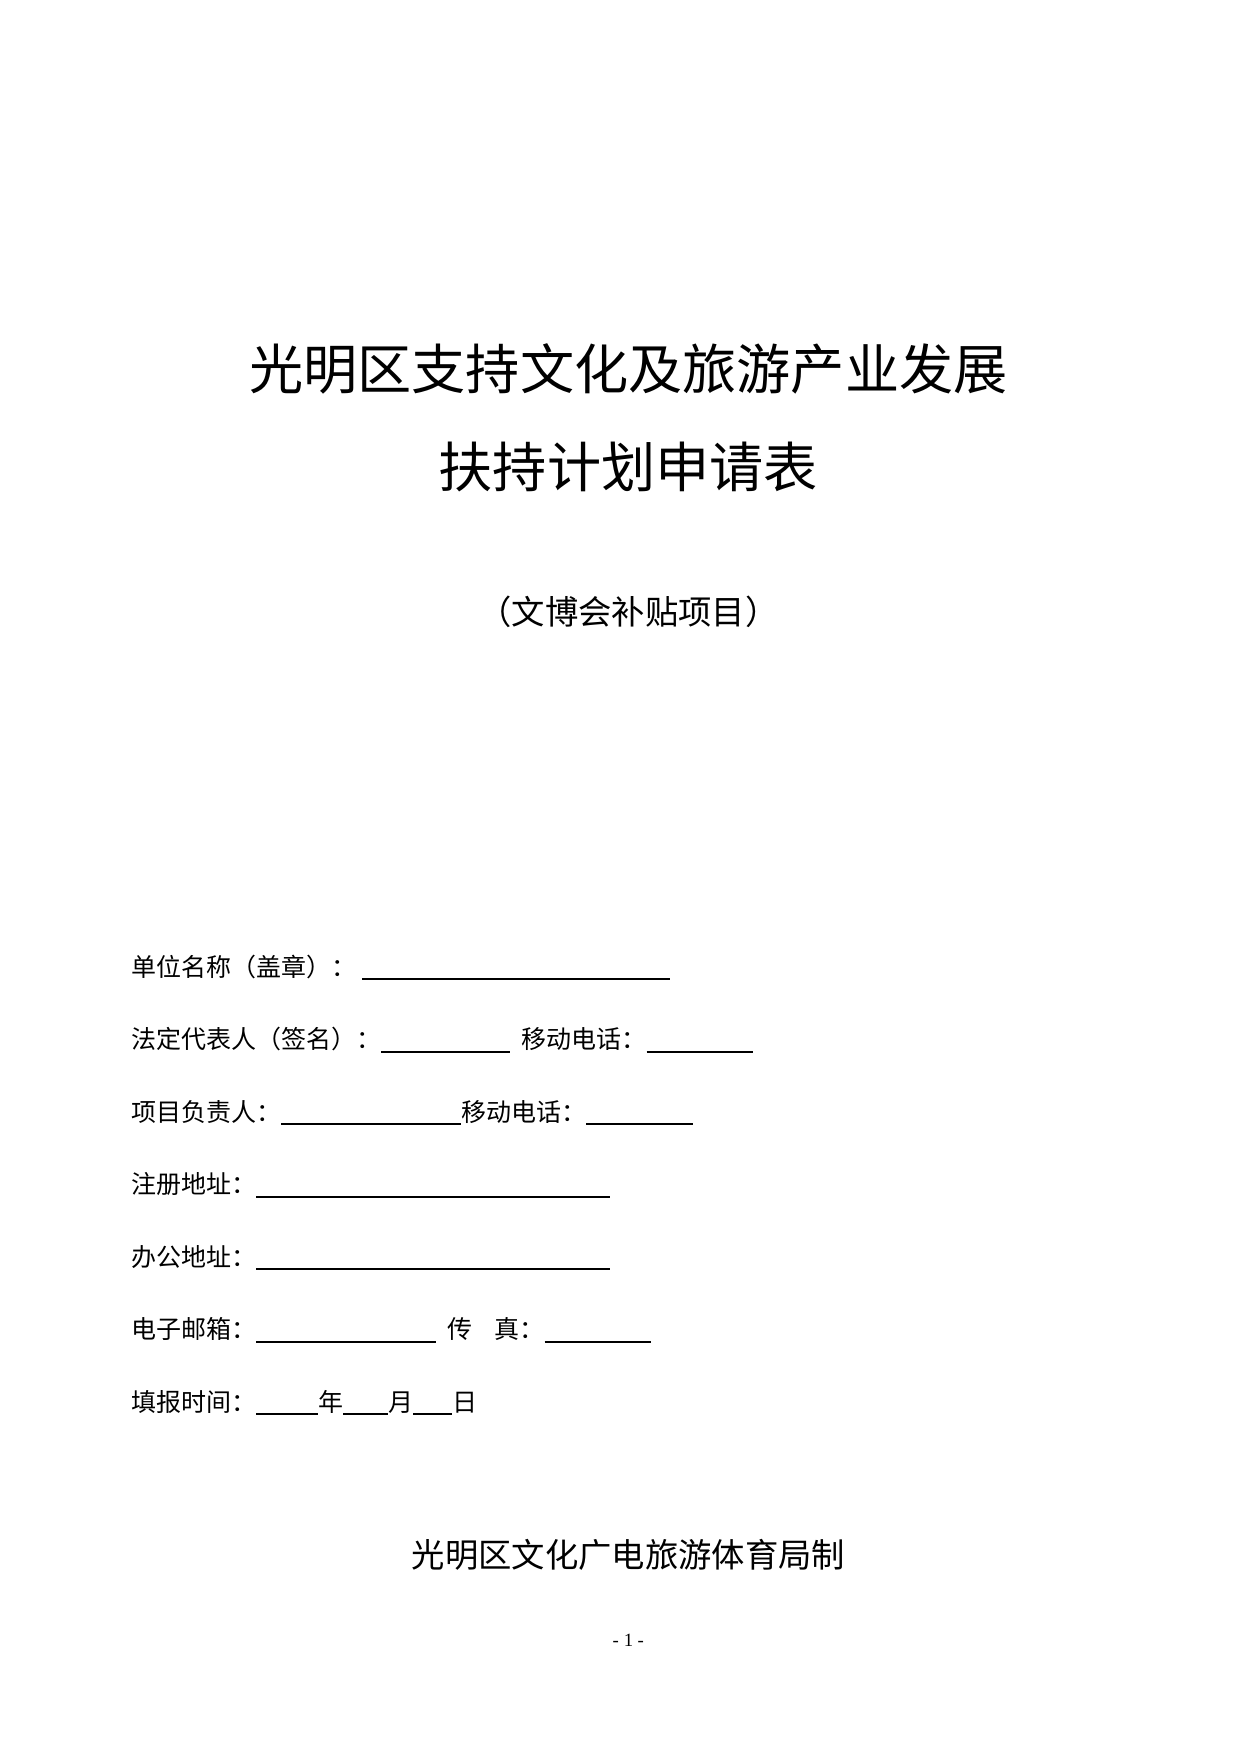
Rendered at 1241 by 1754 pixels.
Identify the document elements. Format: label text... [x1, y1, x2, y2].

text 光明区支持文化及旅游产业发展 [131, 317, 1125, 415]
text （文博会补贴项目） [131, 577, 1125, 642]
text 扶持计划申请表 [131, 415, 1125, 512]
text 法定代表人（签名）： 移动电话： [131, 1020, 1125, 1056]
text 单位名称（盖章）： [131, 947, 1125, 984]
text 办公地址： [131, 1237, 1125, 1274]
text 注册地址： [131, 1165, 1125, 1201]
text 填报时间： 年 月 日 [131, 1382, 1125, 1419]
text 光明区文化广电旅游体育局制 [131, 1520, 1125, 1585]
text 电子邮箱： 传 真： [131, 1310, 1125, 1346]
text 项目负责人： 移动电话： [131, 1092, 1125, 1129]
